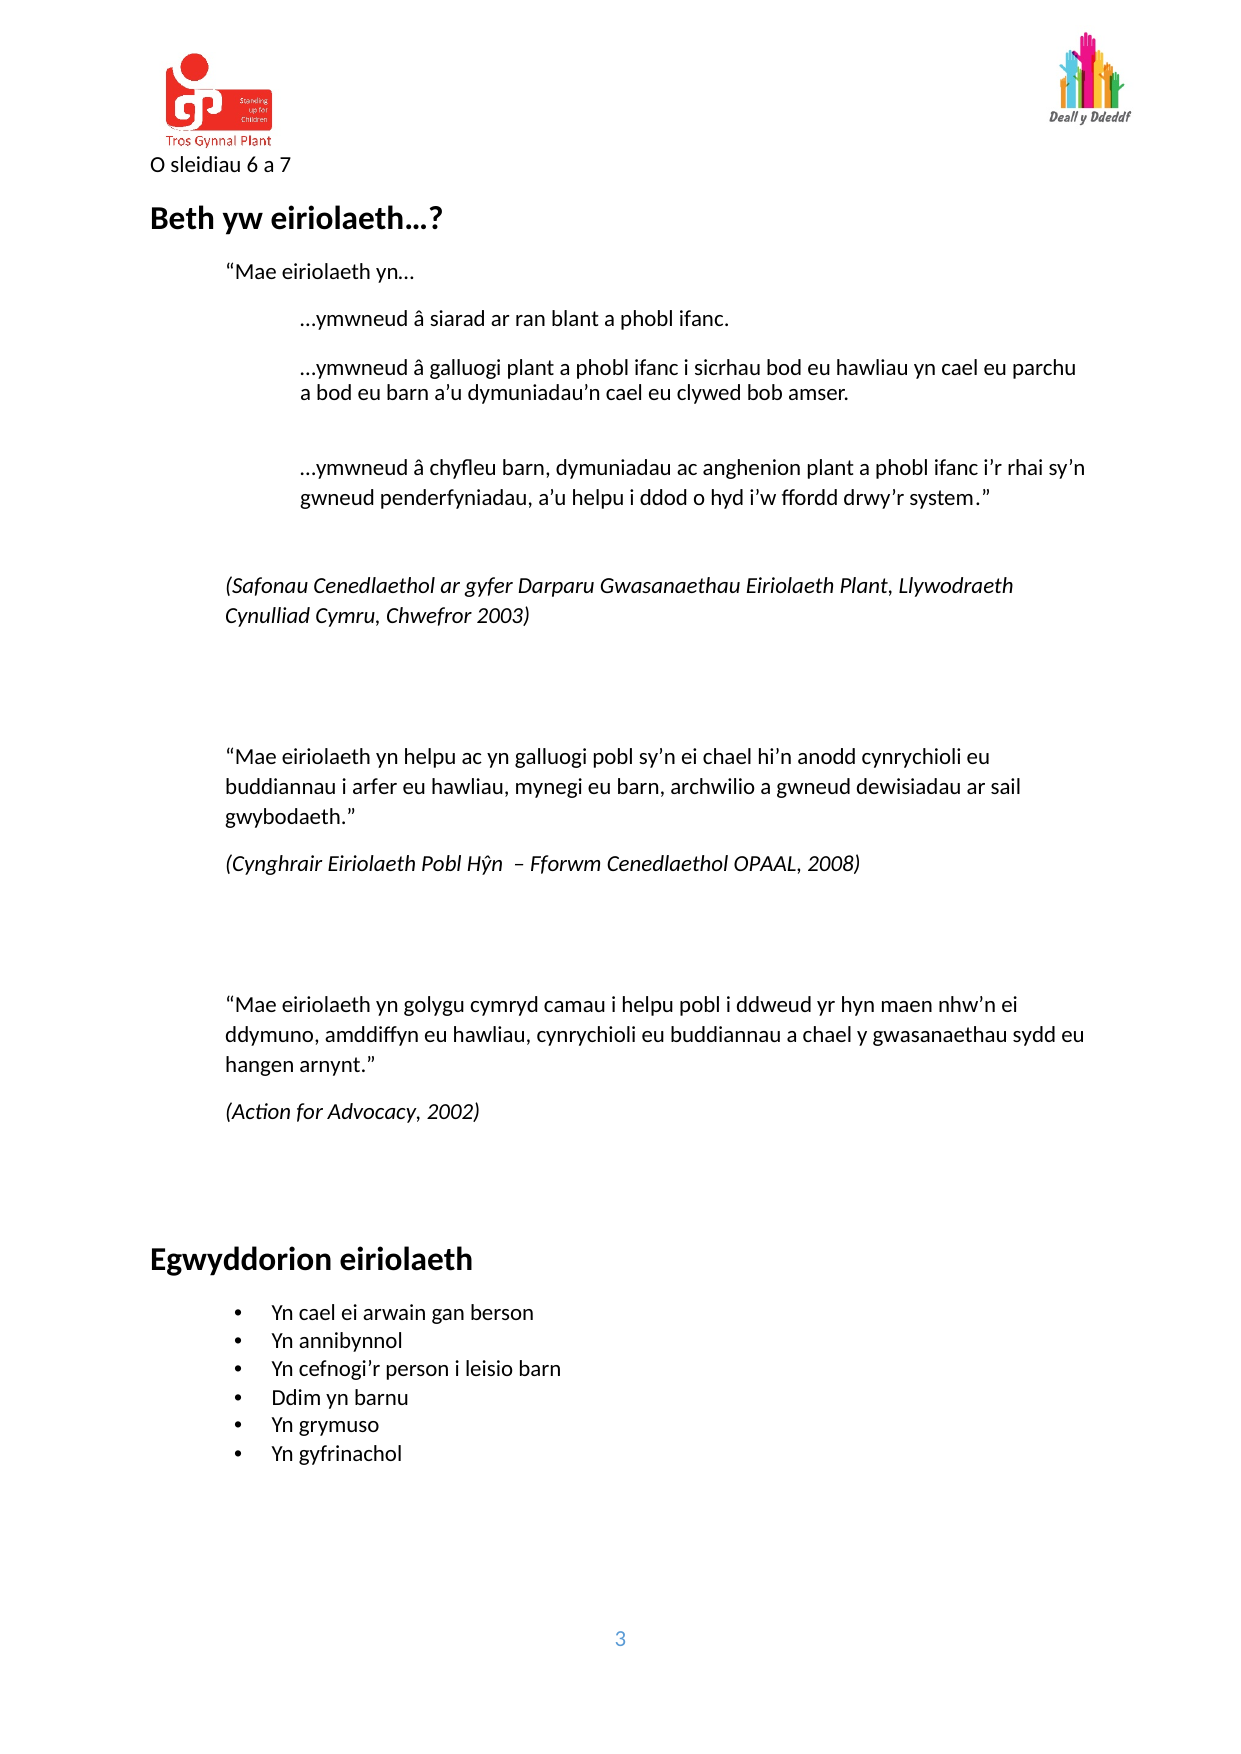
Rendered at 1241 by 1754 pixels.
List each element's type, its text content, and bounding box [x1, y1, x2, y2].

list Yn gyfrinachol [234, 1439, 1090, 1467]
picture [150, 52, 287, 149]
text (Safonau Cenedlaethol ar gyfer Darparu Gwasanaethau Eiriolaeth Plant, Llywodraeth Cynulliad Cymru, Chwefror 2003) [225, 571, 1090, 629]
text …ymwneud â siarad ar ran blant a phobl ifanc. [225, 304, 1090, 332]
text “Mae eiriolaeth yn golygu cymryd camau i helpu pobl i ddweud yr hyn maen nhw’n ei ddymuno, amddiffyn eu hawliau, cynrychioli eu buddiannau a chael y gwasanaethau sydd eu hangen arnynt.” [225, 990, 1090, 1078]
text …ymwneud â galluogi plant a phobl ifanc i sicrhau bod eu hawliau yn cael eu parchu a bod eu barn a’u dymuniadau’n cael eu clywed bob amser. [150, 355, 1090, 406]
list Yn grymuso [234, 1411, 1090, 1439]
text …ymwneud â chyfleu barn, dymuniadau ac anghenion plant a phobl ifanc i’r rhai sy’n gwneud penderfyniadau, a’u helpu i ddod o hyd i’w ffordd drwy’r system.” [300, 453, 1090, 511]
list Yn annibynnol [234, 1327, 1090, 1354]
text Egwyddorion eiriolaeth [150, 1238, 1090, 1279]
text O sleidiau 6 a 7 [150, 150, 1090, 178]
list Yn cael ei arwain gan berson [234, 1298, 1090, 1327]
list Ddim yn barnu [234, 1383, 1090, 1411]
text “Mae eiriolaeth yn… [225, 257, 1090, 286]
text Beth yw eiriolaeth…? [150, 197, 1090, 238]
text “Mae eiriolaeth yn helpu ac yn galluogi pobl sy’n ei chael hi’n anodd cynrychioli eu buddiannau i arfer eu hawliau, mynegi eu barn, archwilio a gwneud dewisiadau ar sail gwybodaeth.” [225, 742, 1090, 831]
picture [1027, 25, 1152, 133]
text (Cynghrair Eiriolaeth Pobl Hŷn – Fforwm Cenedlaethol OPAAL, 2008) [225, 849, 1090, 877]
text (Action for Advocacy, 2002) [225, 1097, 1090, 1125]
list Yn cefnogi’r person i leisio barn [234, 1354, 1090, 1383]
